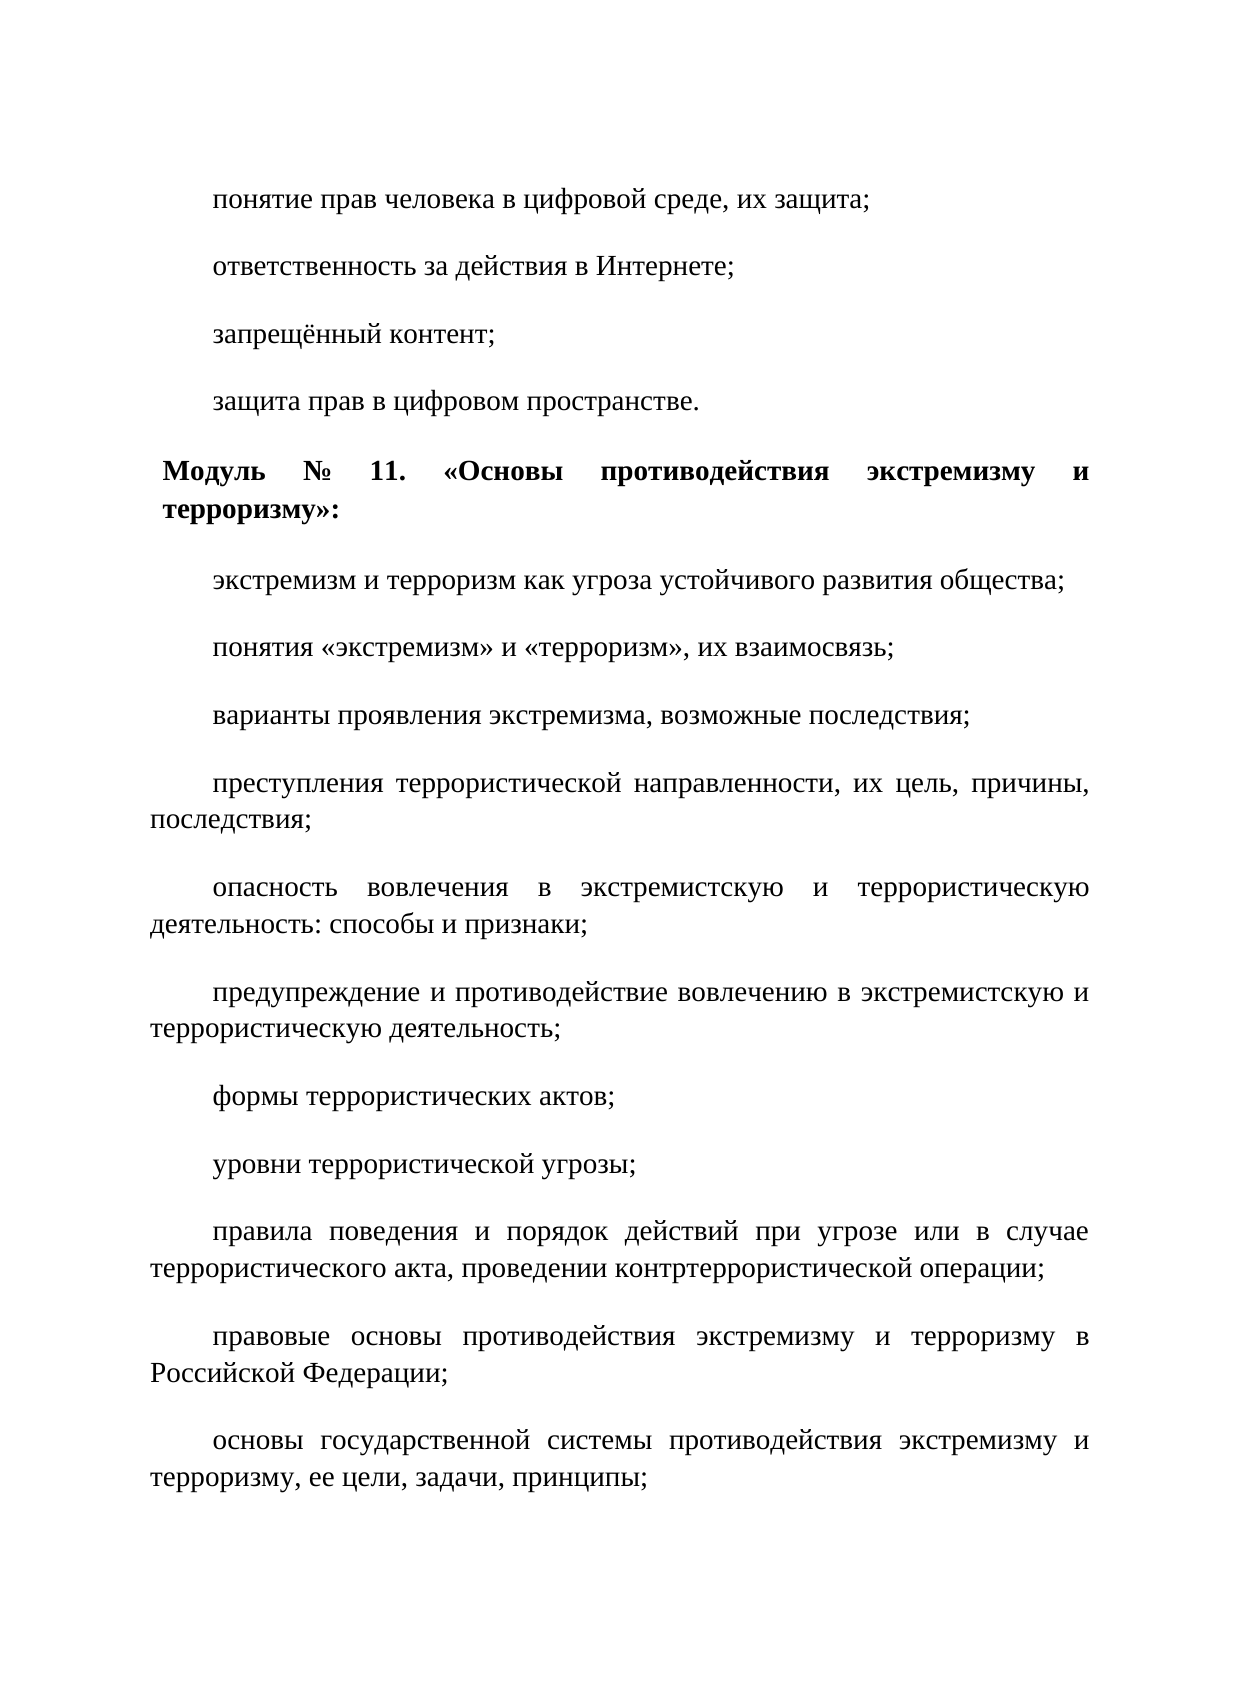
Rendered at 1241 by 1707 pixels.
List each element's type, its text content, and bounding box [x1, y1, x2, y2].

text правовые основы противодействия экстремизму и терроризму в Российской Федерации; [150, 1318, 1090, 1388]
text правила поведения и порядок действий при угрозе или в случае террористического акта, проведении контртеррористической операции; [150, 1213, 1090, 1284]
text понятие прав человека в цифровой среде, их защита; [150, 181, 1090, 214]
text опасность вовлечения в экстремистскую и террористическую деятельность: способы и признаки; [150, 869, 1090, 939]
text преступления террористической направленности, их цель, причины, последствия; [150, 765, 1090, 835]
text ответственность за действия в Интернете; [150, 248, 1090, 282]
text экстремизм и терроризм как угроза устойчивого развития общества; [150, 562, 1090, 595]
text понятия «экстремизм» и «терроризм», их взаимосвязь; [150, 629, 1090, 663]
text предупреждение и противодействие вовлечению в экстремистскую и террористическую деятельность; [150, 974, 1090, 1044]
text уровни террористической угрозы; [150, 1146, 1090, 1179]
text Модуль № 11. «Основы противодействия экстремизму и терроризму»: [162, 453, 1090, 525]
text защита прав в цифровом пространстве. [150, 383, 1090, 417]
text варианты проявления экстремизма, возможные последствия; [150, 697, 1090, 731]
text запрещённый контент; [150, 316, 1090, 349]
text формы террористических актов; [150, 1078, 1090, 1112]
text основы государственной системы противодействия экстремизму и терроризму, ее цели, задачи, принципы; [150, 1422, 1090, 1493]
